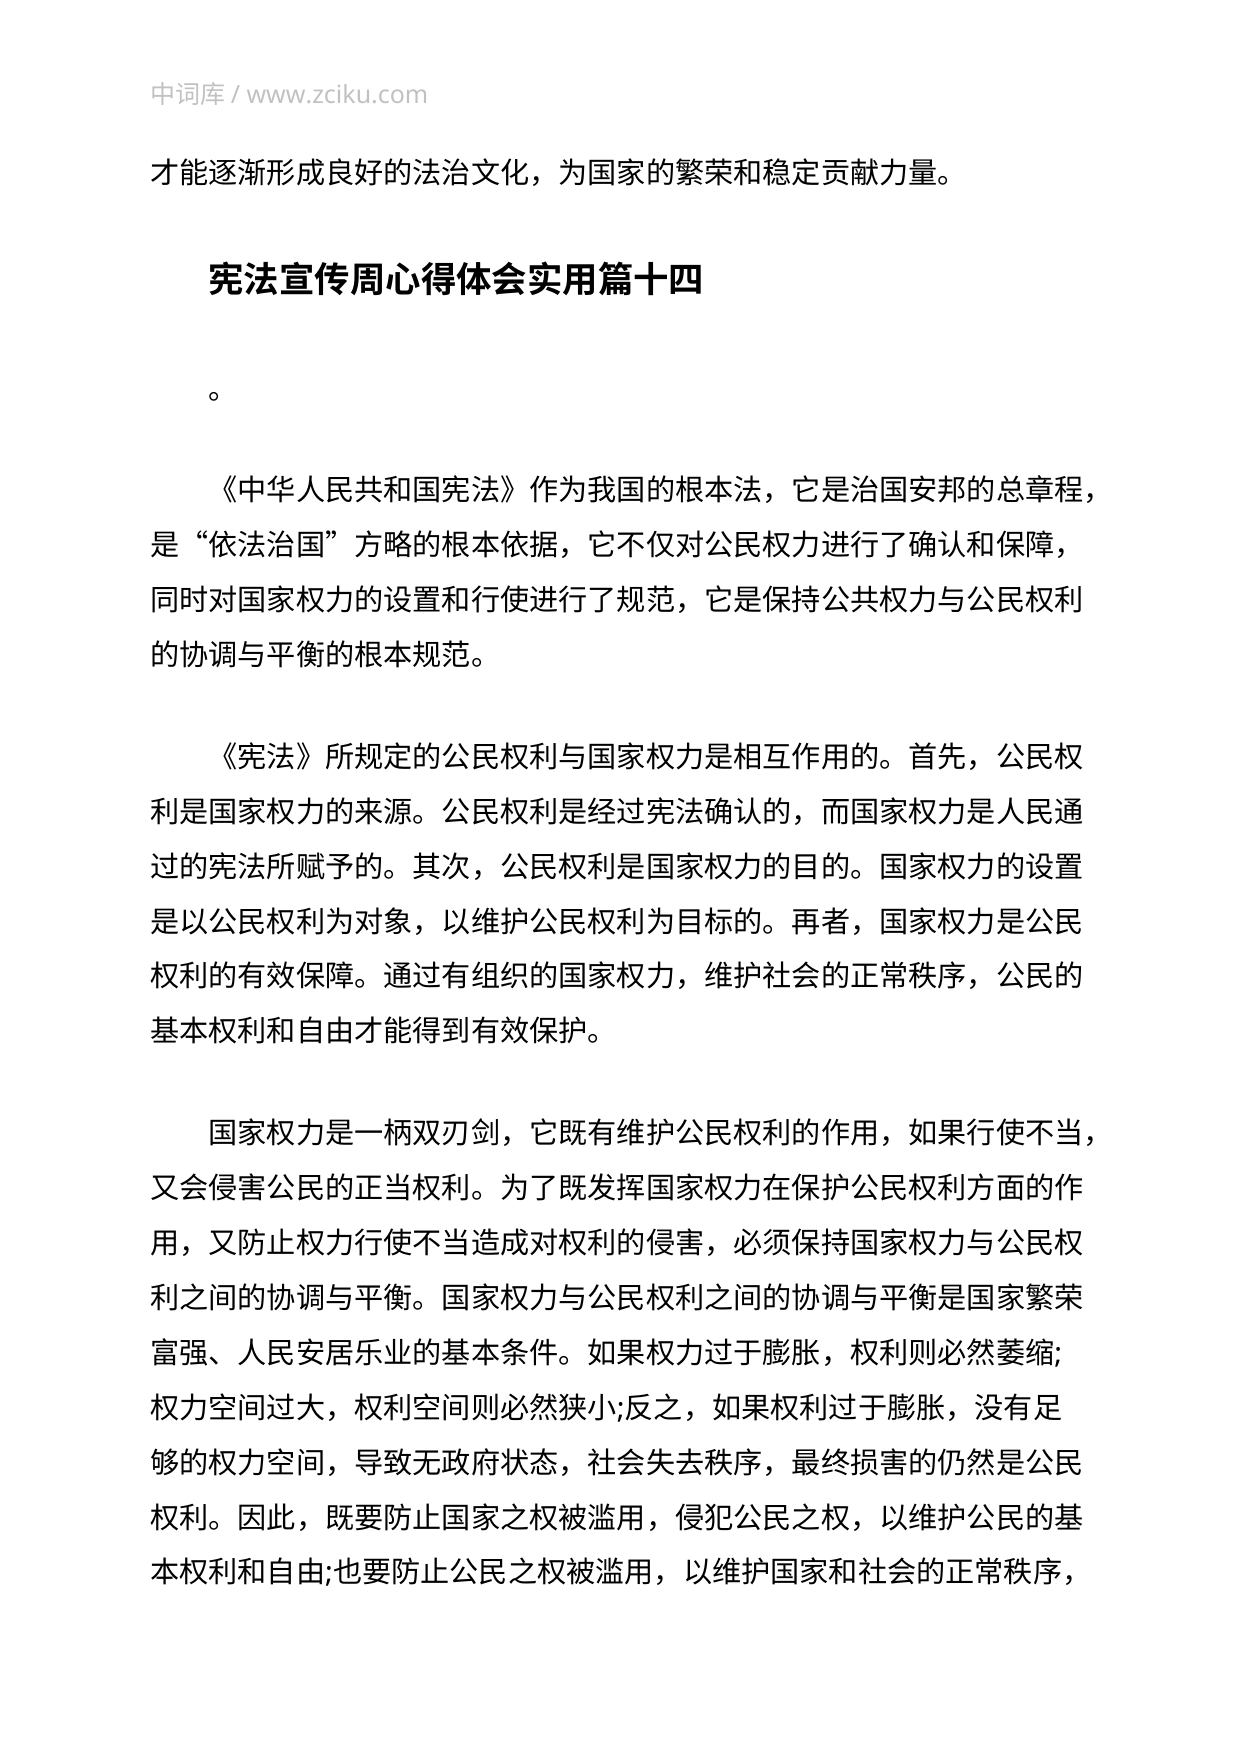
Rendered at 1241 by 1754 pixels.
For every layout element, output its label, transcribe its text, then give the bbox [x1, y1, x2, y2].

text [150, 1110, 1090, 1591]
text 。 [150, 365, 1090, 407]
text 宪法宣传周心得体会实用篇十四 [150, 252, 1090, 303]
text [150, 150, 1090, 192]
text 《宪法》所规定的公民权利与国家权力是相互作用的。首先，公民权利是国家权力的来源。公民权利是经过宪法确认的，而国家权力是人民通过的宪法所赋予的。其次，公民权利是国家权力的目的。国家权力的设置是以公民权利为对象，以维护公民权利为目标的。再者，国家权力是公民权利的有效保障。通过有组织的国家权力，维护社会的正常秩序，公民的基本权利和自由才能得到有效保护。 [150, 733, 1090, 1050]
text 《中华人民共和国宪法》作为我国的根本法，它是治国安邦的总章程，是“依法治国”方略的根本依据，它不仅对公民权力进行了确认和保障，同时对国家权力的设置和行使进行了规范，它是保持公共权力与公民权利的协调与平衡的根本规范。 [150, 467, 1090, 674]
